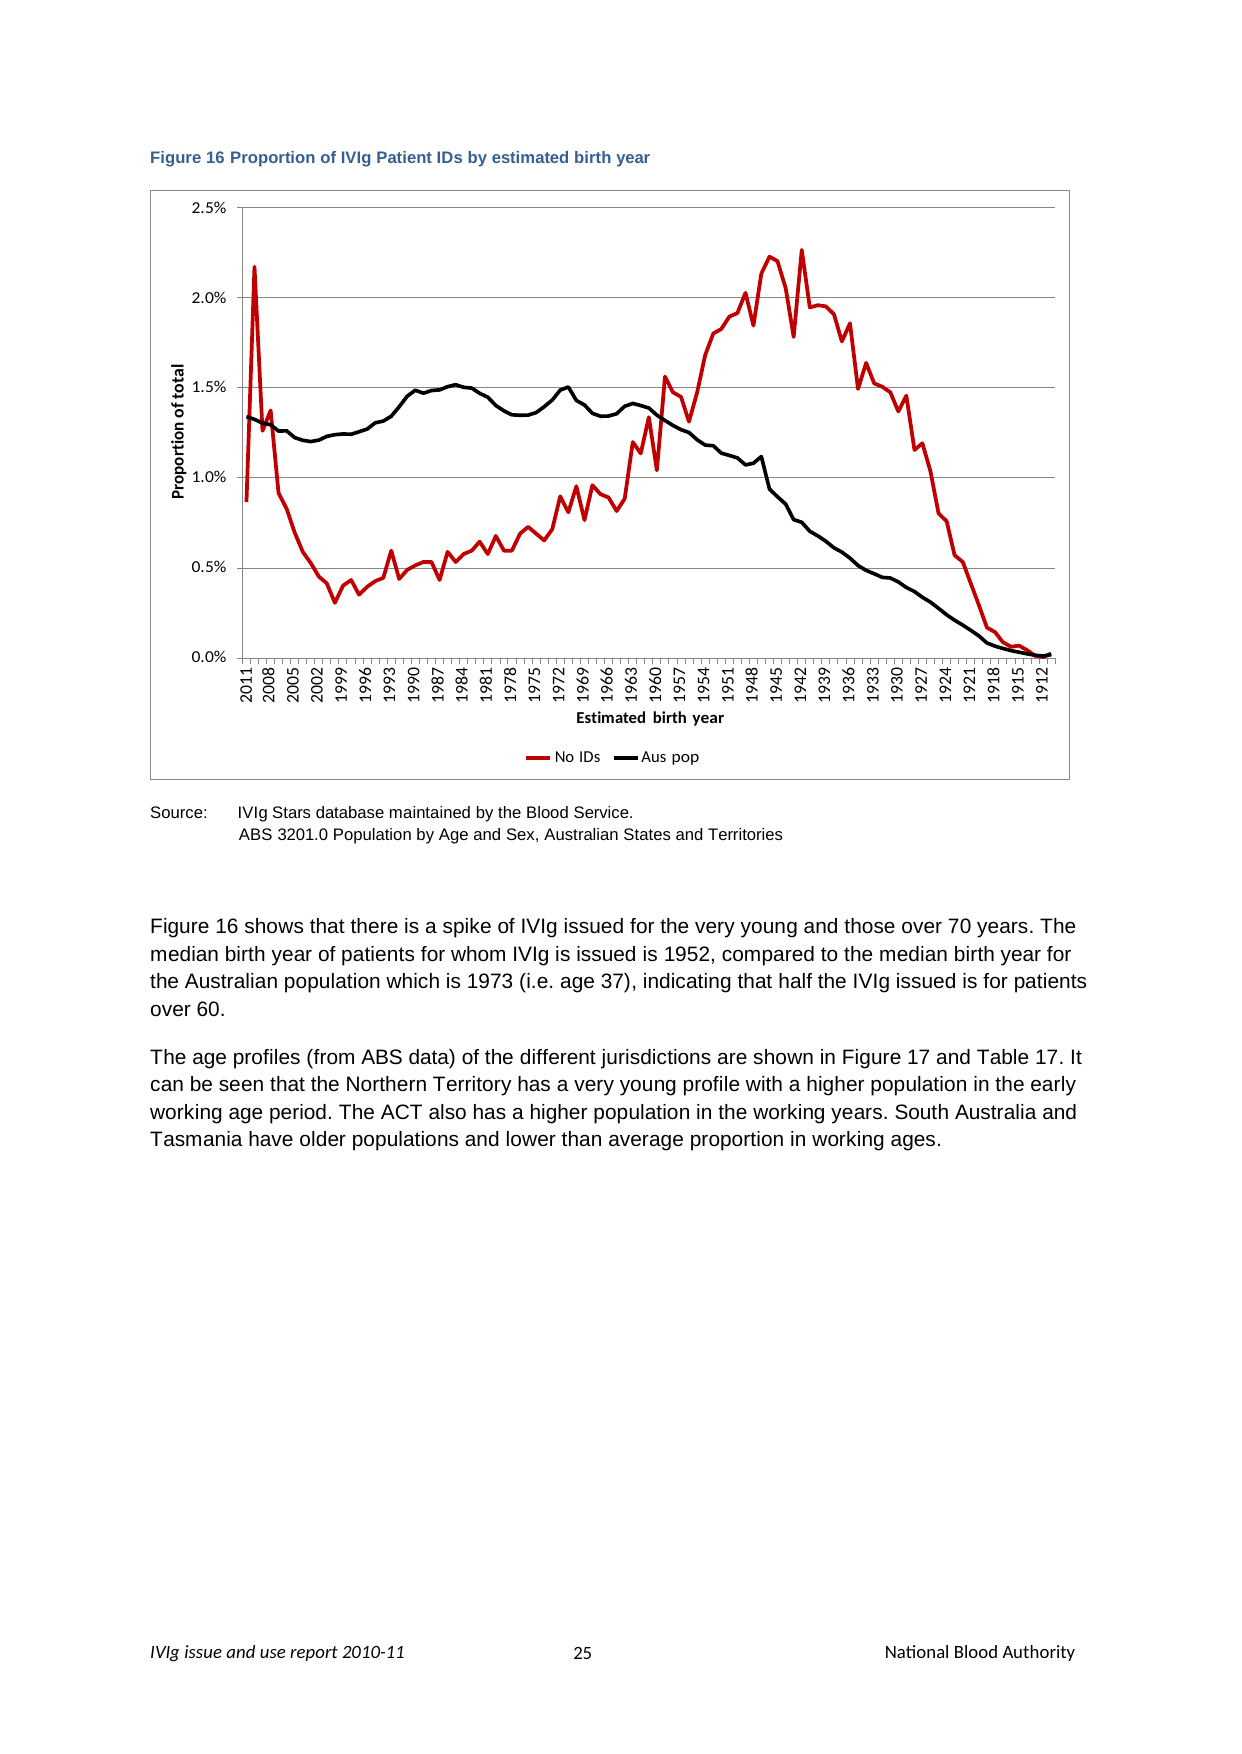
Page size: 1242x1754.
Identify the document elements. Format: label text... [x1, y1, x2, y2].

text ABS 3201.0 Population by Age and Sex, Australian States and Territories [239, 825, 1110, 844]
text Source: IVIg Stars database maintained by the Blood Service. [150, 803, 1110, 822]
text Figure 16 shows that there is a spike of IVIg issued for the very young and those over 70 years. The median birth year of patients for whom IVIg is issued is 1952, compared to the median birth year for the Australian population which is 1973 (i.e. age 37), indicating that half the IVIg issued is for patients over 60. [150, 914, 1088, 1020]
text 0.0% [191, 646, 1110, 667]
text Figure 16 Proportion of IVIg Patient IDs by estimated birth year [150, 148, 1110, 167]
text 1.5% [191, 377, 1110, 397]
text 2.5% [191, 197, 1110, 217]
text No IDs Aus pop [549, 746, 704, 766]
text 2.0% [191, 287, 1110, 307]
text 0.5% [191, 557, 1110, 577]
text The age profiles (from ABS data) of the different jurisdictions are shown in Figure 17 and Table 17. It can be seen that the Northern Territory has a very young profile with a higher population in the early working age period. The ACT also has a higher population in the working years. South Australia and Tasmania have older populations and lower than average proportion in working ages. [150, 1044, 1083, 1151]
text Estimated birth year [571, 707, 729, 727]
text 1.0% [191, 467, 1110, 487]
